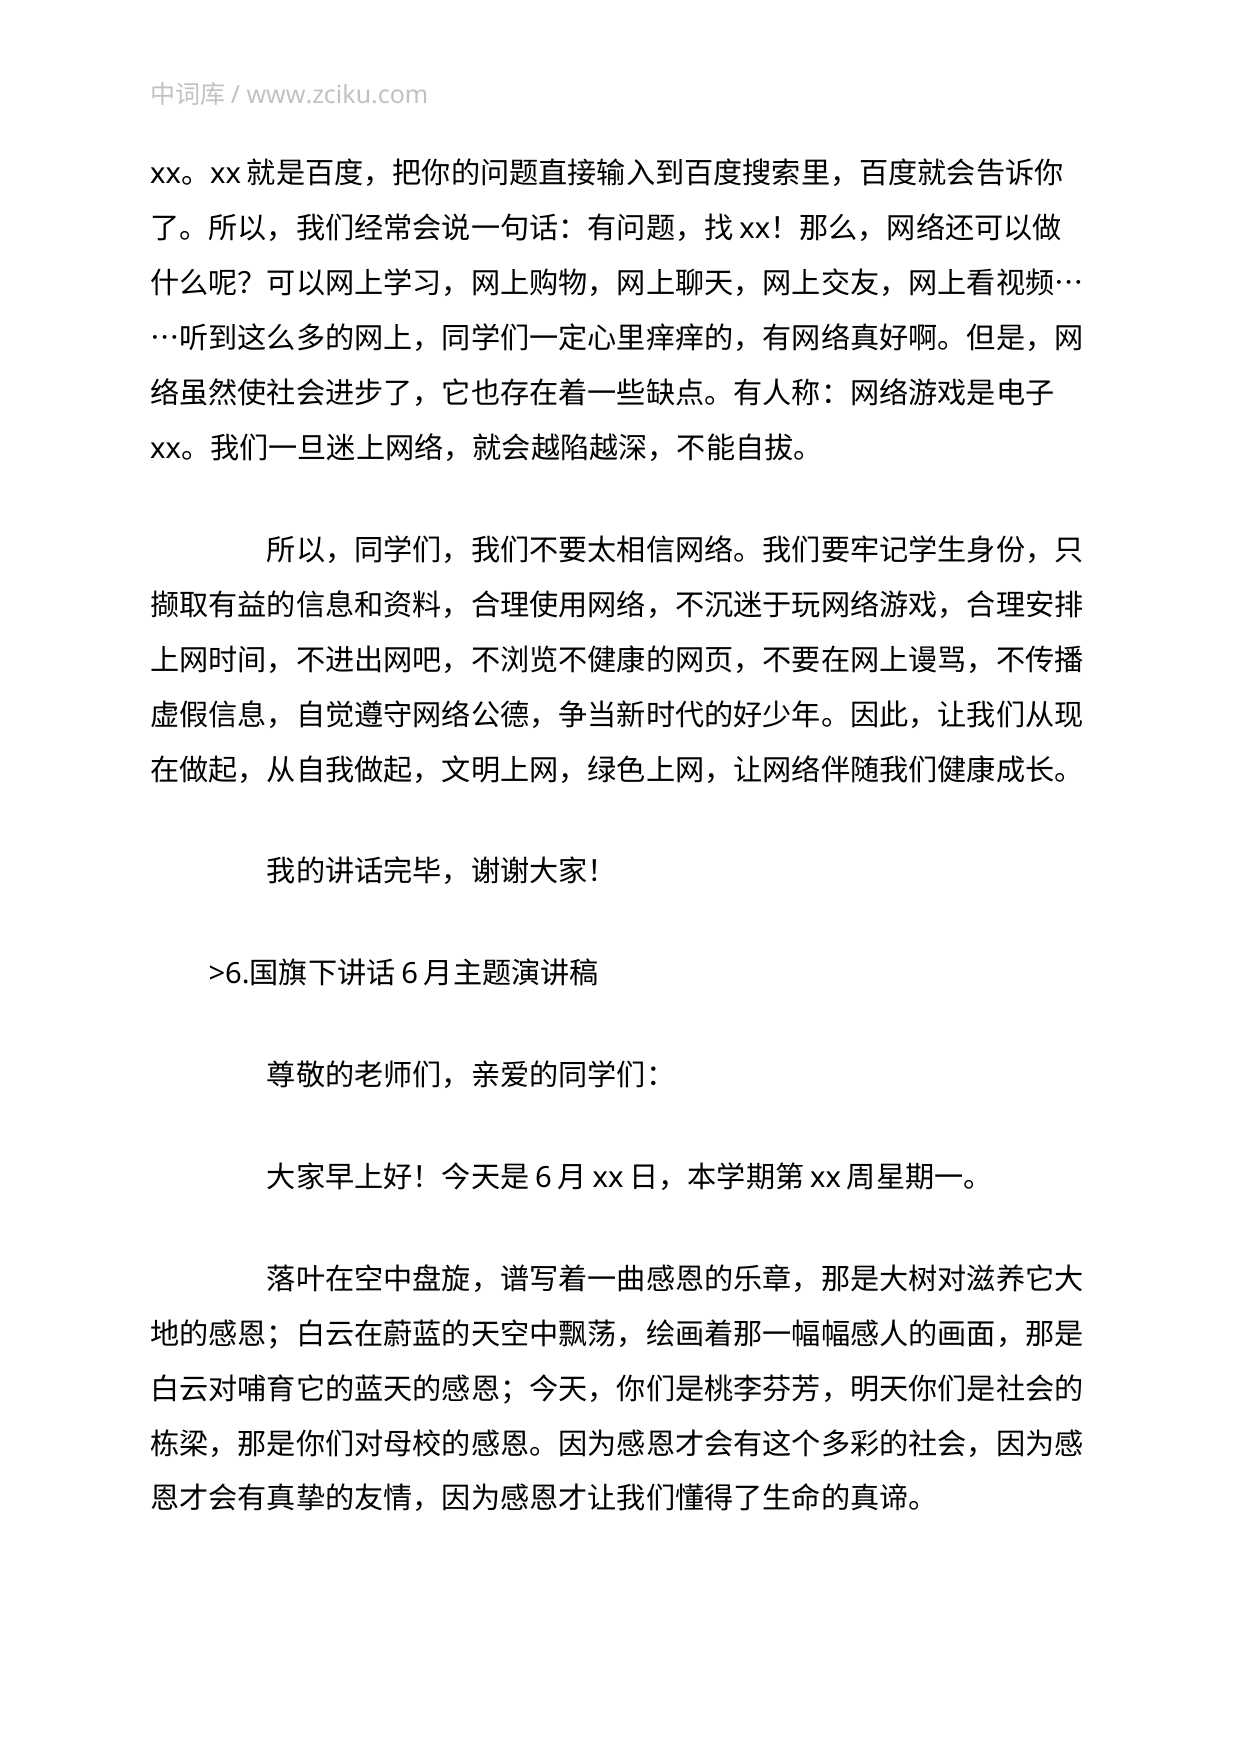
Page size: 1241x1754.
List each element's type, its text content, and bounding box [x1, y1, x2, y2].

text 尊敬的老师们，亲爱的同学们： [150, 1052, 1090, 1094]
text 大家早上好！今天是6月xx日，本学期第xx周星期一。 [150, 1153, 1090, 1196]
text >6.国旗下讲话6月主题演讲稿 [150, 950, 1090, 992]
text 所以，同学们，我们不要太相信网络。我们要牢记学生身份，只撷取有益的信息和资料，合理使用网络，不沉迷于玩网络游戏，合理安排上网时间，不进出网吧，不浏览不健康的网页，不要在网上谩骂，不传播虚假信息，自觉遵守网络公德，争当新时代的好少年。因此，让我们从现在做起，从自我做起，文明上网，绿色上网，让网络伴随我们健康成长。 [150, 527, 1090, 788]
text 我的讲话完毕，谢谢大家！ [150, 848, 1090, 890]
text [150, 150, 1090, 467]
text 落叶在空中盘旋，谱写着一曲感恩的乐章，那是大树对滋养它大地的感恩；白云在蔚蓝的天空中飘荡，绘画着那一幅幅感人的画面，那是白云对哺育它的蓝天的感恩；今天，你们是桃李芬芳，明天你们是社会的栋梁，那是你们对母校的感恩。因为感恩才会有这个多彩的社会，因为感恩才会有真挚的友情，因为感恩才让我们懂得了生命的真谛。 [150, 1256, 1090, 1517]
